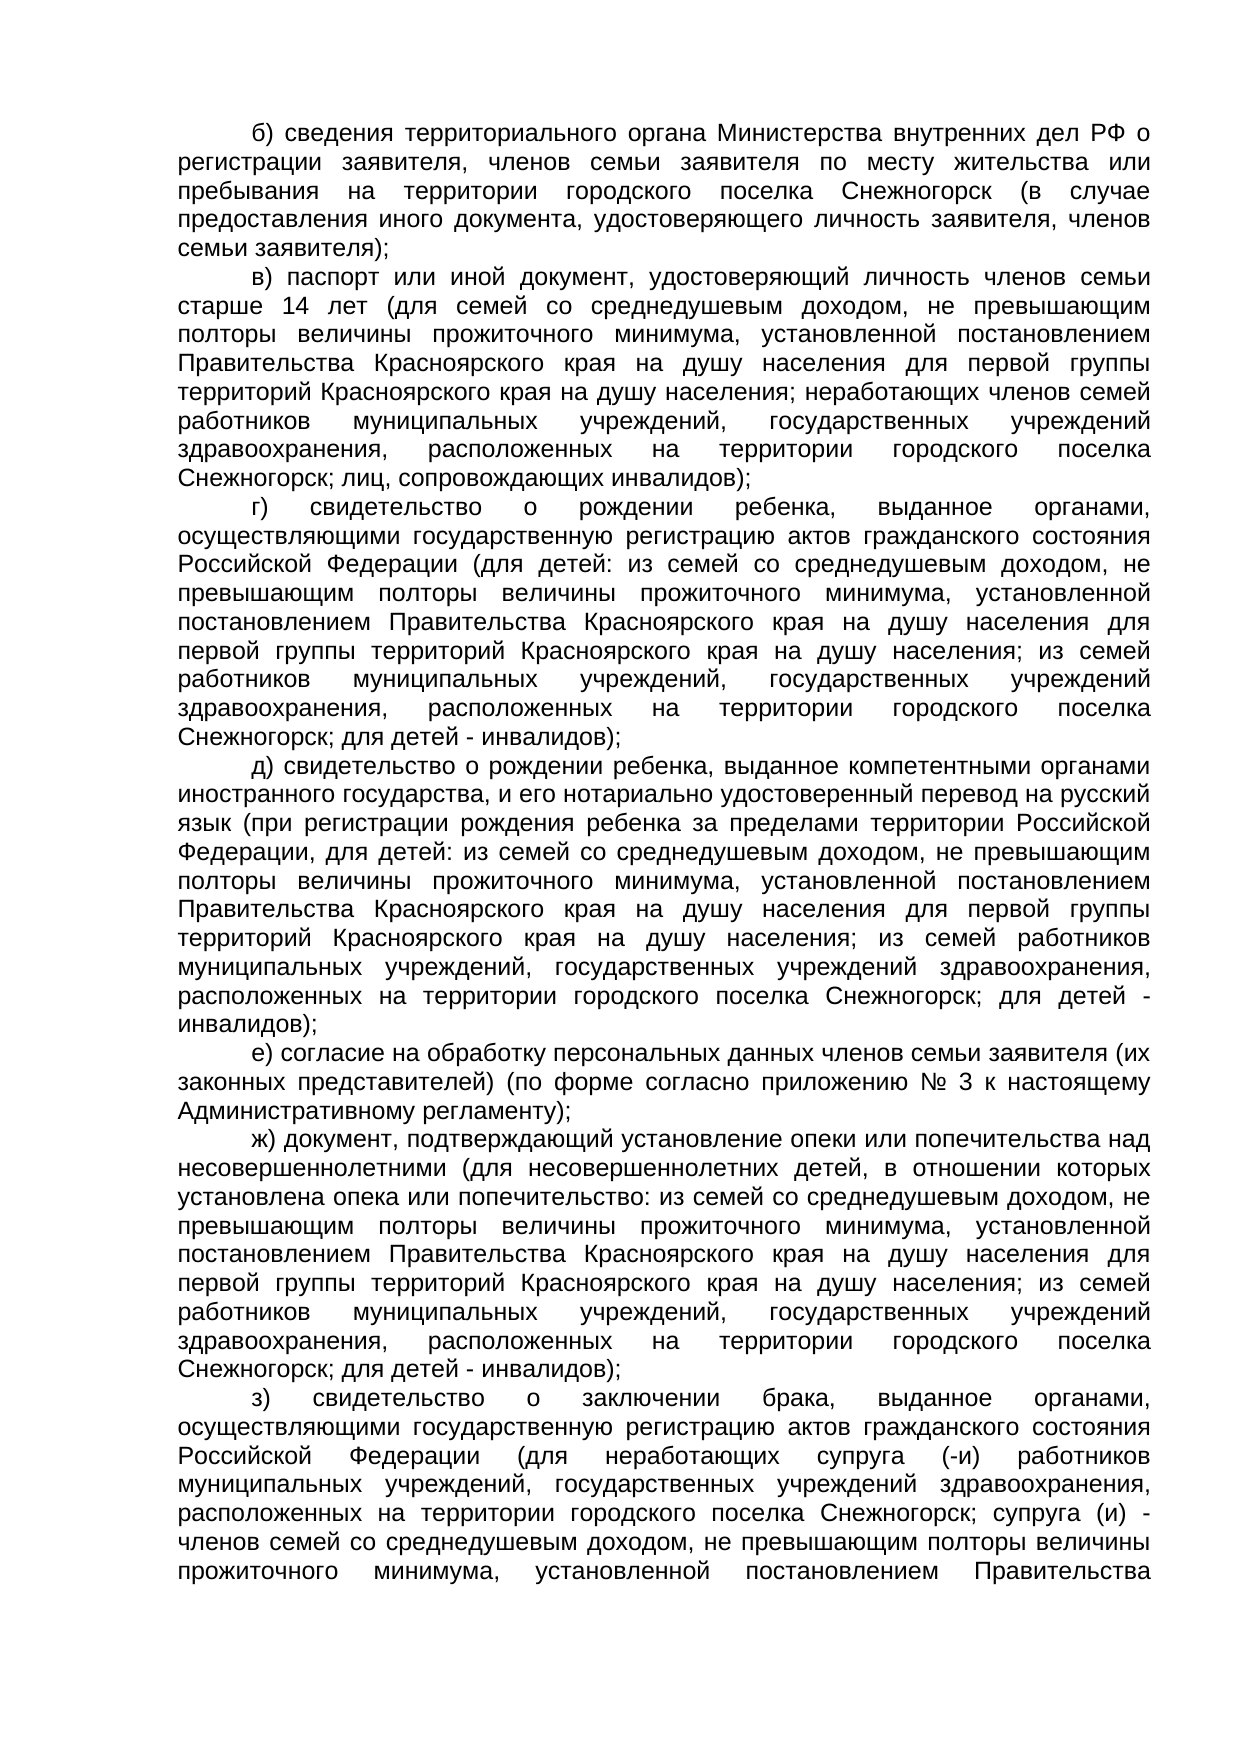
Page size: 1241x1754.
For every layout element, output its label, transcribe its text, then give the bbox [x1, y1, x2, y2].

text д) свидетельство о рождении ребенка, выданное компетентными органами иностранного государства, и его нотариально удостоверенный перевод на русский язык (при регистрации рождения ребенка за пределами территории Российской Федерации, для детей: из семей со среднедушевым доходом, не превышающим полторы величины прожиточного минимума, установленной постановлением Правительства Красноярского края на душу населения для первой группы территорий Красноярского края на душу населения; из семей работников муниципальных учреждений, государственных учреждений здравоохранения, расположенных на территории городского поселка Снежногорск; для детей - инвалидов); [177, 751, 1152, 1038]
text е) согласие на обработку персональных данных членов семьи заявителя (их законных представителей) (по форме согласно приложению № 3 к настоящему Административному регламенту); [177, 1038, 1152, 1124]
text б) сведения территориального органа Министерства внутренних дел РФ о регистрации заявителя, членов семьи заявителя по месту жительства или пребывания на территории городского поселка Снежногорск (в случае предоставления иного документа, удостоверяющего личность заявителя, членов семьи заявителя); [177, 118, 1152, 262]
text в) паспорт или иной документ, удостоверяющий личность членов семьи старше 14 лет (для семей со среднедушевым доходом, не превышающим полторы величины прожиточного минимума, установленной постановлением Правительства Красноярского края на душу населения для первой группы территорий Красноярского края на душу населения; неработающих членов семей работников муниципальных учреждений, государственных учреждений здравоохранения, расположенных на территории городского поселка Снежногорск; лиц, сопровождающих инвалидов); [177, 262, 1152, 492]
text г) свидетельство о рождении ребенка, выданное органами, осуществляющими государственную регистрацию актов гражданского состояния Российской Федерации (для детей: из семей со среднедушевым доходом, не превышающим полторы величины прожиточного минимума, установленной постановлением Правительства Красноярского края на душу населения для первой группы территорий Красноярского края на душу населения; из семей работников муниципальных учреждений, государственных учреждений здравоохранения, расположенных на территории городского поселка Снежногорск; для детей - инвалидов); [177, 492, 1152, 751]
text ж) документ, подтверждающий установление опеки или попечительства над несовершеннолетними (для несовершеннолетних детей, в отношении которых установлена опека или попечительство: из семей со среднедушевым доходом, не превышающим полторы величины прожиточного минимума, установленной постановлением Правительства Красноярского края на душу населения для первой группы территорий Красноярского края на душу населения; из семей работников муниципальных учреждений, государственных учреждений здравоохранения, расположенных на территории городского поселка Снежногорск; для детей - инвалидов); [177, 1124, 1152, 1383]
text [177, 1383, 1152, 1584]
